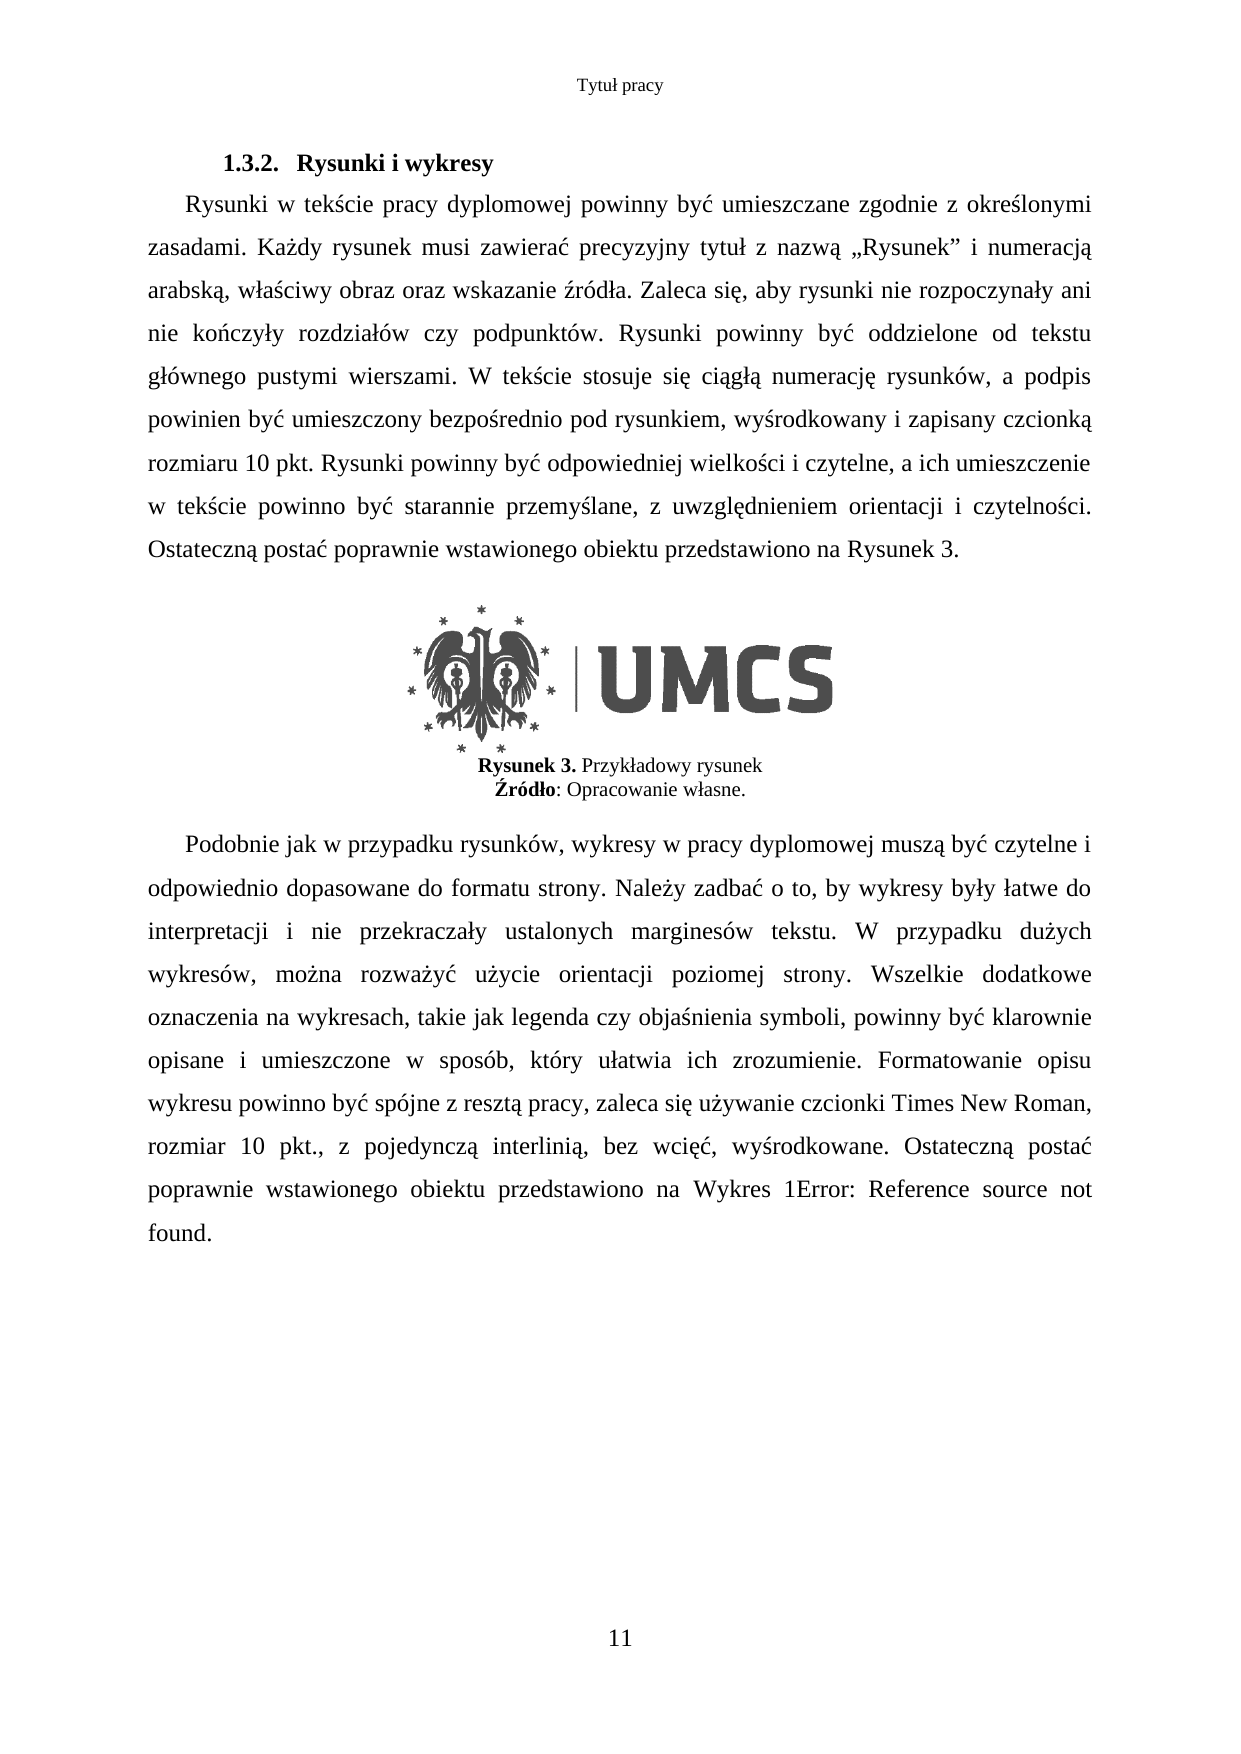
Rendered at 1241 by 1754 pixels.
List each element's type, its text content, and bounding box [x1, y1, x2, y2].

text Rysunki i wykresy [223, 148, 1092, 176]
text Źródło: Opracowanie własne. [148, 777, 1092, 801]
text Rysunki w tekście pracy dyplomowej powinny być umieszczane zgodnie z określonymi zasadami. Każdy rysunek musi zawierać precyzyjny tytuł z nazwą „Rysunek” i numeracją arabską, właściwy obraz oraz wskazanie źródła. Zaleca się, aby rysunki nie rozpoczynały ani nie kończyły rozdziałów czy podpunktów. Rysunki powinny być oddzielone od tekstu głównego pustymi wierszami. W tekście stosuje się ciągłą numerację rysunków, a podpis powinien być umieszczony bezpośrednio pod rysunkiem, wyśrodkowany i zapisany czcionką rozmiaru 10 pkt. Rysunki powinny być odpowiedniej wielkości i czytelne, a ich umieszczenie w tekście powinno być starannie przemyślane, z uwzględnieniem orientacji i czytelności. Ostateczną postać poprawnie wstawionego obiektu przedstawiono na Rysunek 3. [148, 189, 1092, 563]
text Rysunek 3. Przykładowy rysunek [148, 753, 1092, 777]
picture [407, 605, 833, 753]
